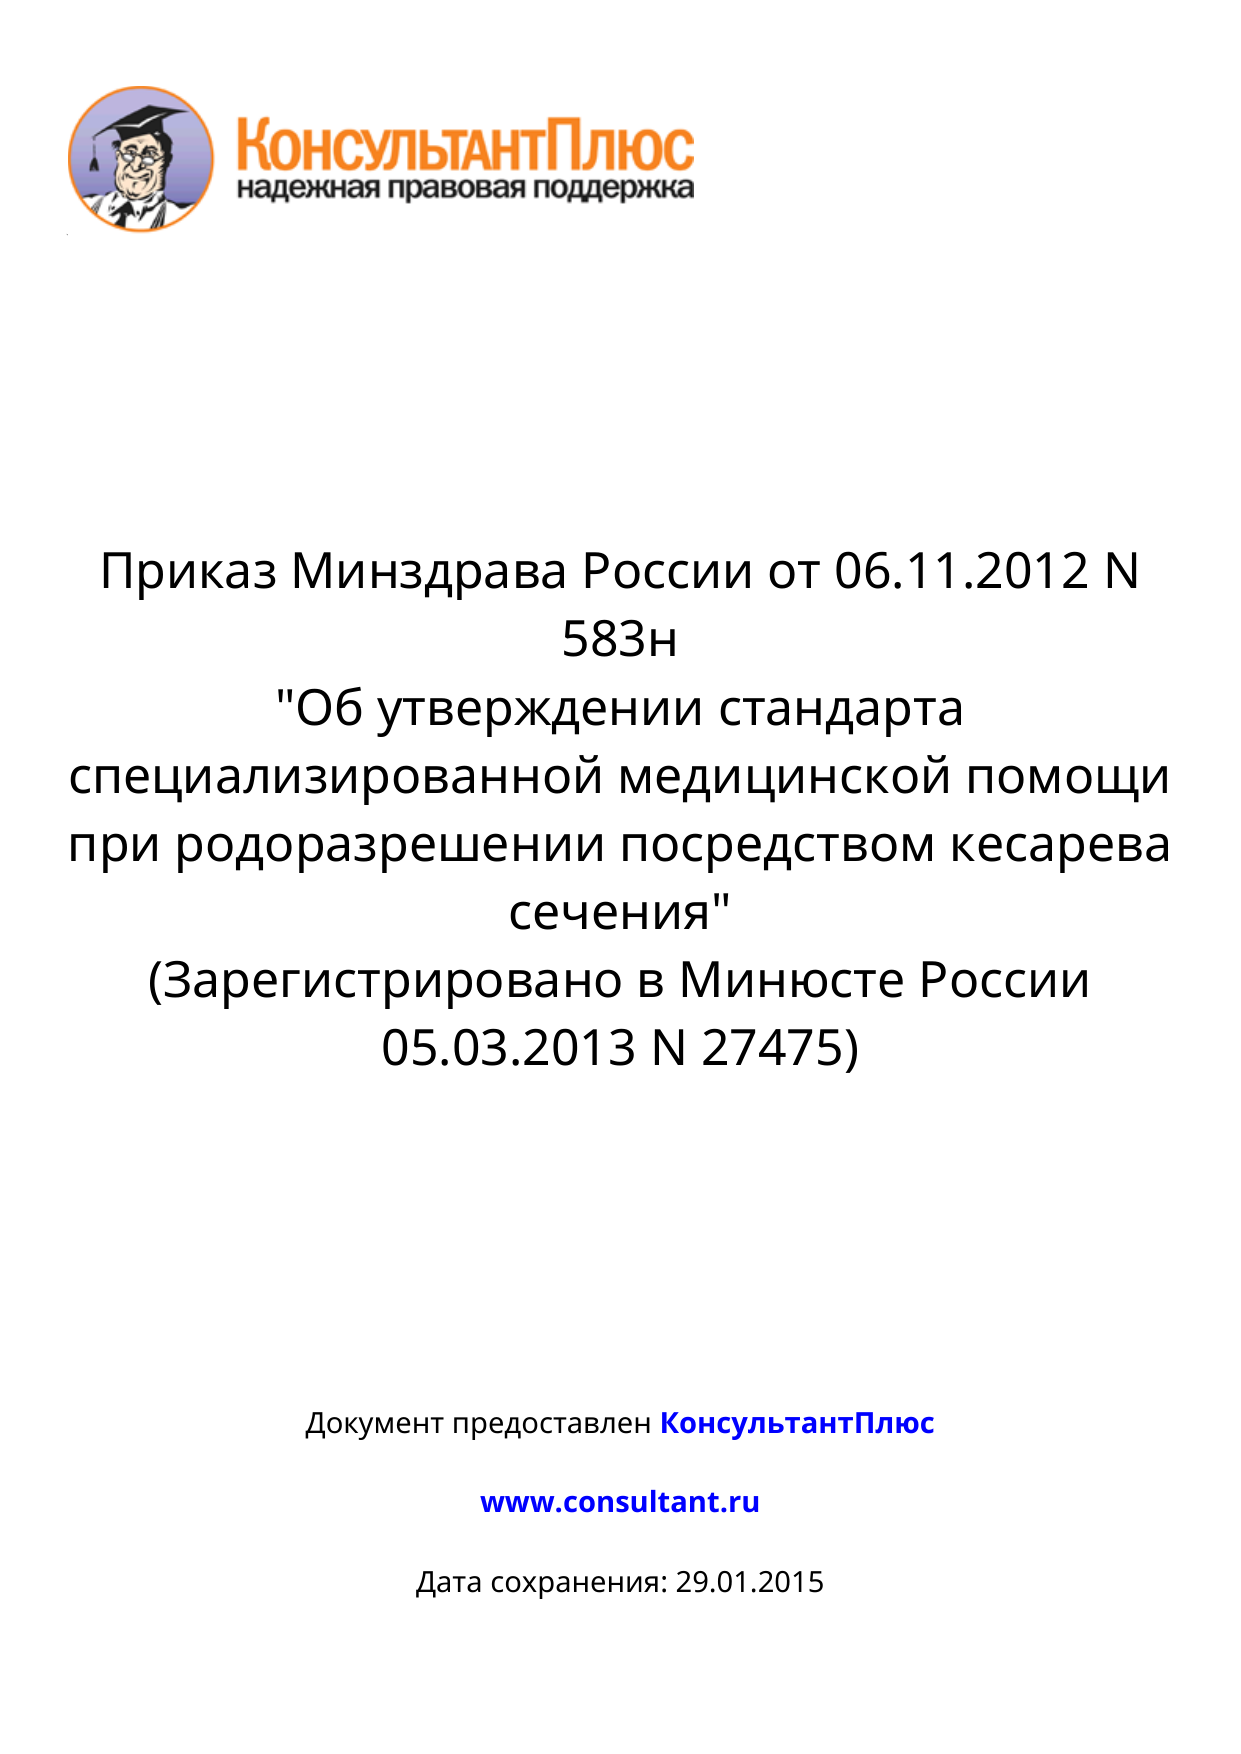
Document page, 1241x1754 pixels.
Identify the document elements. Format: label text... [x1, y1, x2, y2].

table_cell Приказ Минздрава России от 06.11.2012 N 583н "Об утверждении стандарта специализированной медицинской помощи при родоразрешении посредством кесарева сечения" (Зарегистрировано в Минюсте России 05.03.2013 N 27475) [62, 325, 1178, 1359]
table_cell Документ предоставлен КонсультантПлюс www.consultant.ru Дата сохранения: 29.01.2015 [62, 1359, 1178, 1684]
picture [68, 86, 694, 235]
table_header \ql [62, 0, 1178, 324]
